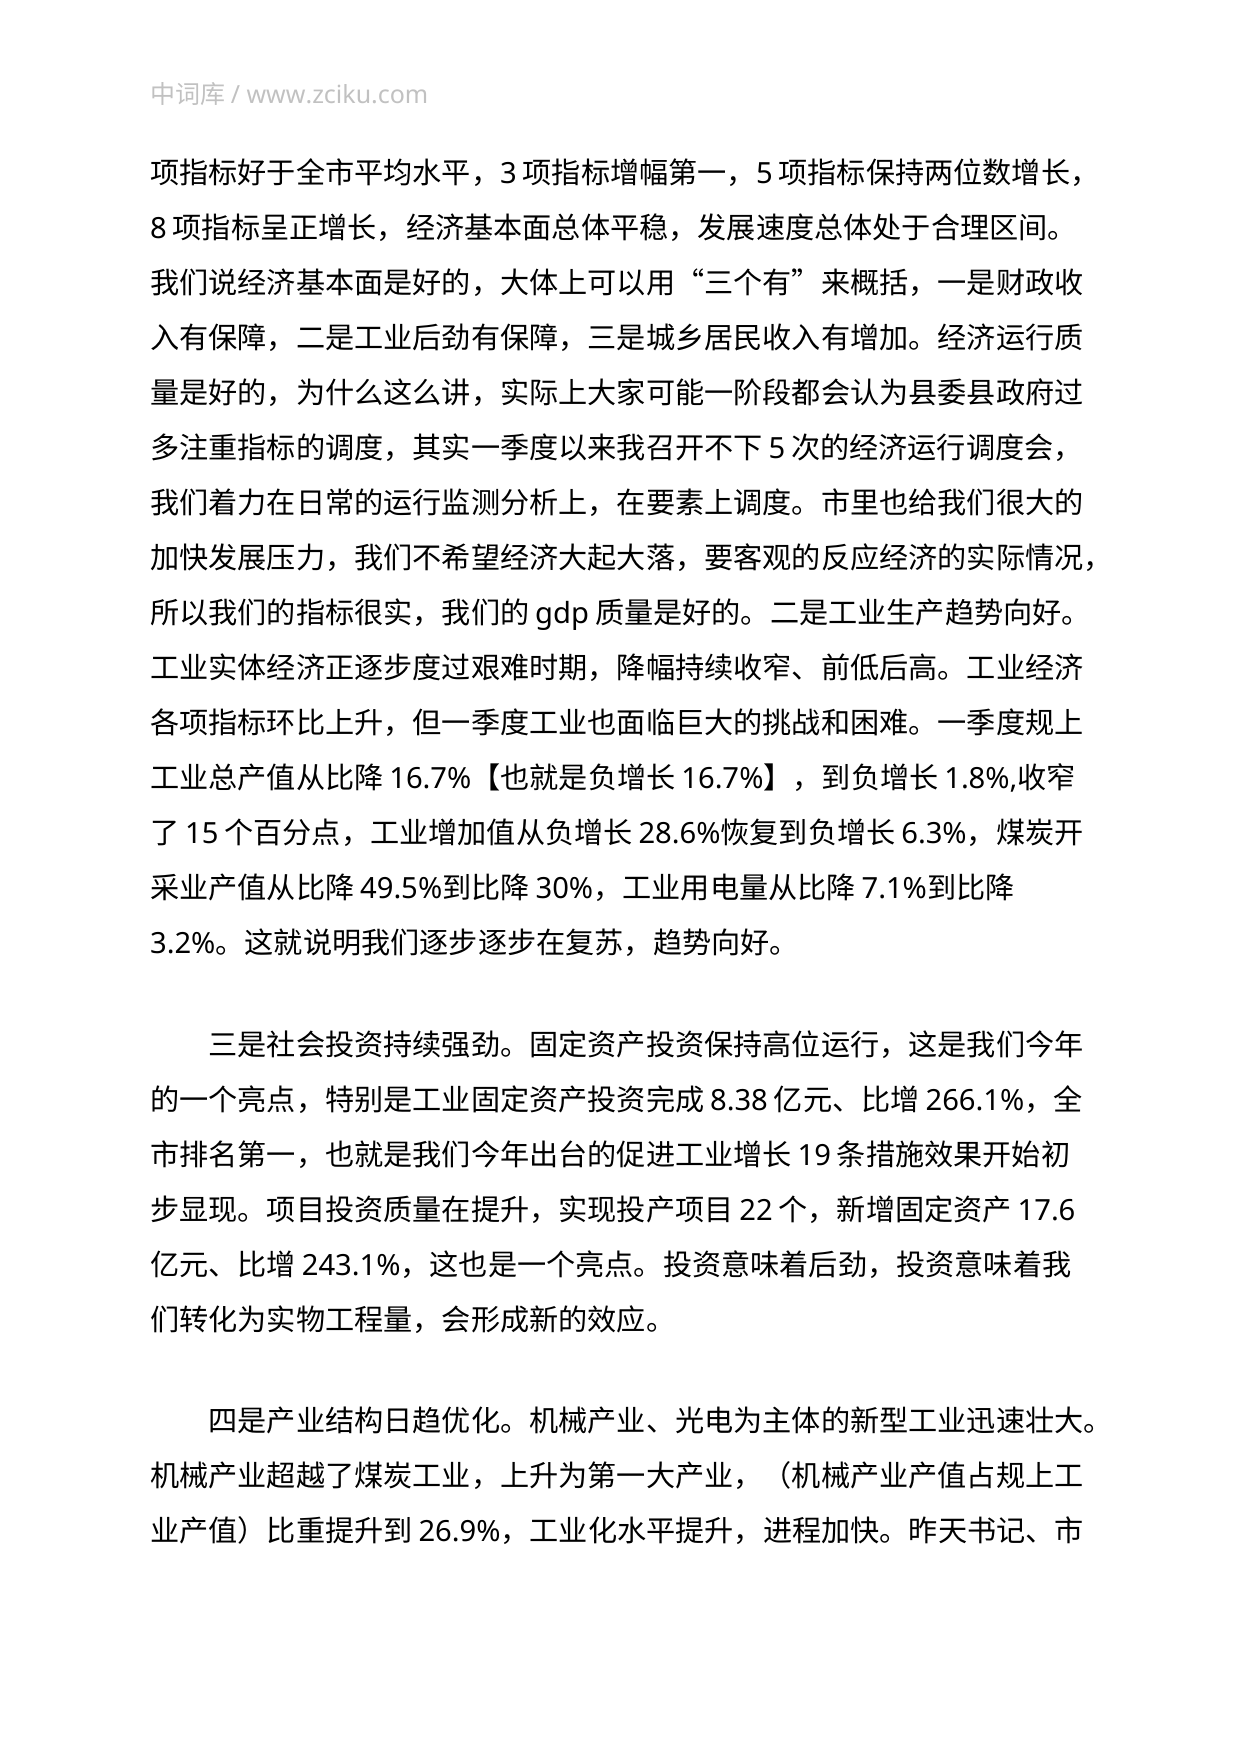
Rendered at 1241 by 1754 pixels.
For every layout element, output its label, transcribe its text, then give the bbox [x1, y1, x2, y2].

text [150, 150, 1090, 962]
text 三是社会投资持续强劲。固定资产投资保持高位运行，这是我们今年的一个亮点，特别是工业固定资产投资完成8.38亿元、比增266.1%，全市排名第一，也就是我们今年出台的促进工业增长19条措施效果开始初步显现。项目投资质量在提升，实现投产项目22个，新增固定资产17.6亿元、比增243.1%，这也是一个亮点。投资意味着后劲，投资意味着我们转化为实物工程量，会形成新的效应。 [150, 1021, 1090, 1338]
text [150, 1398, 1090, 1550]
